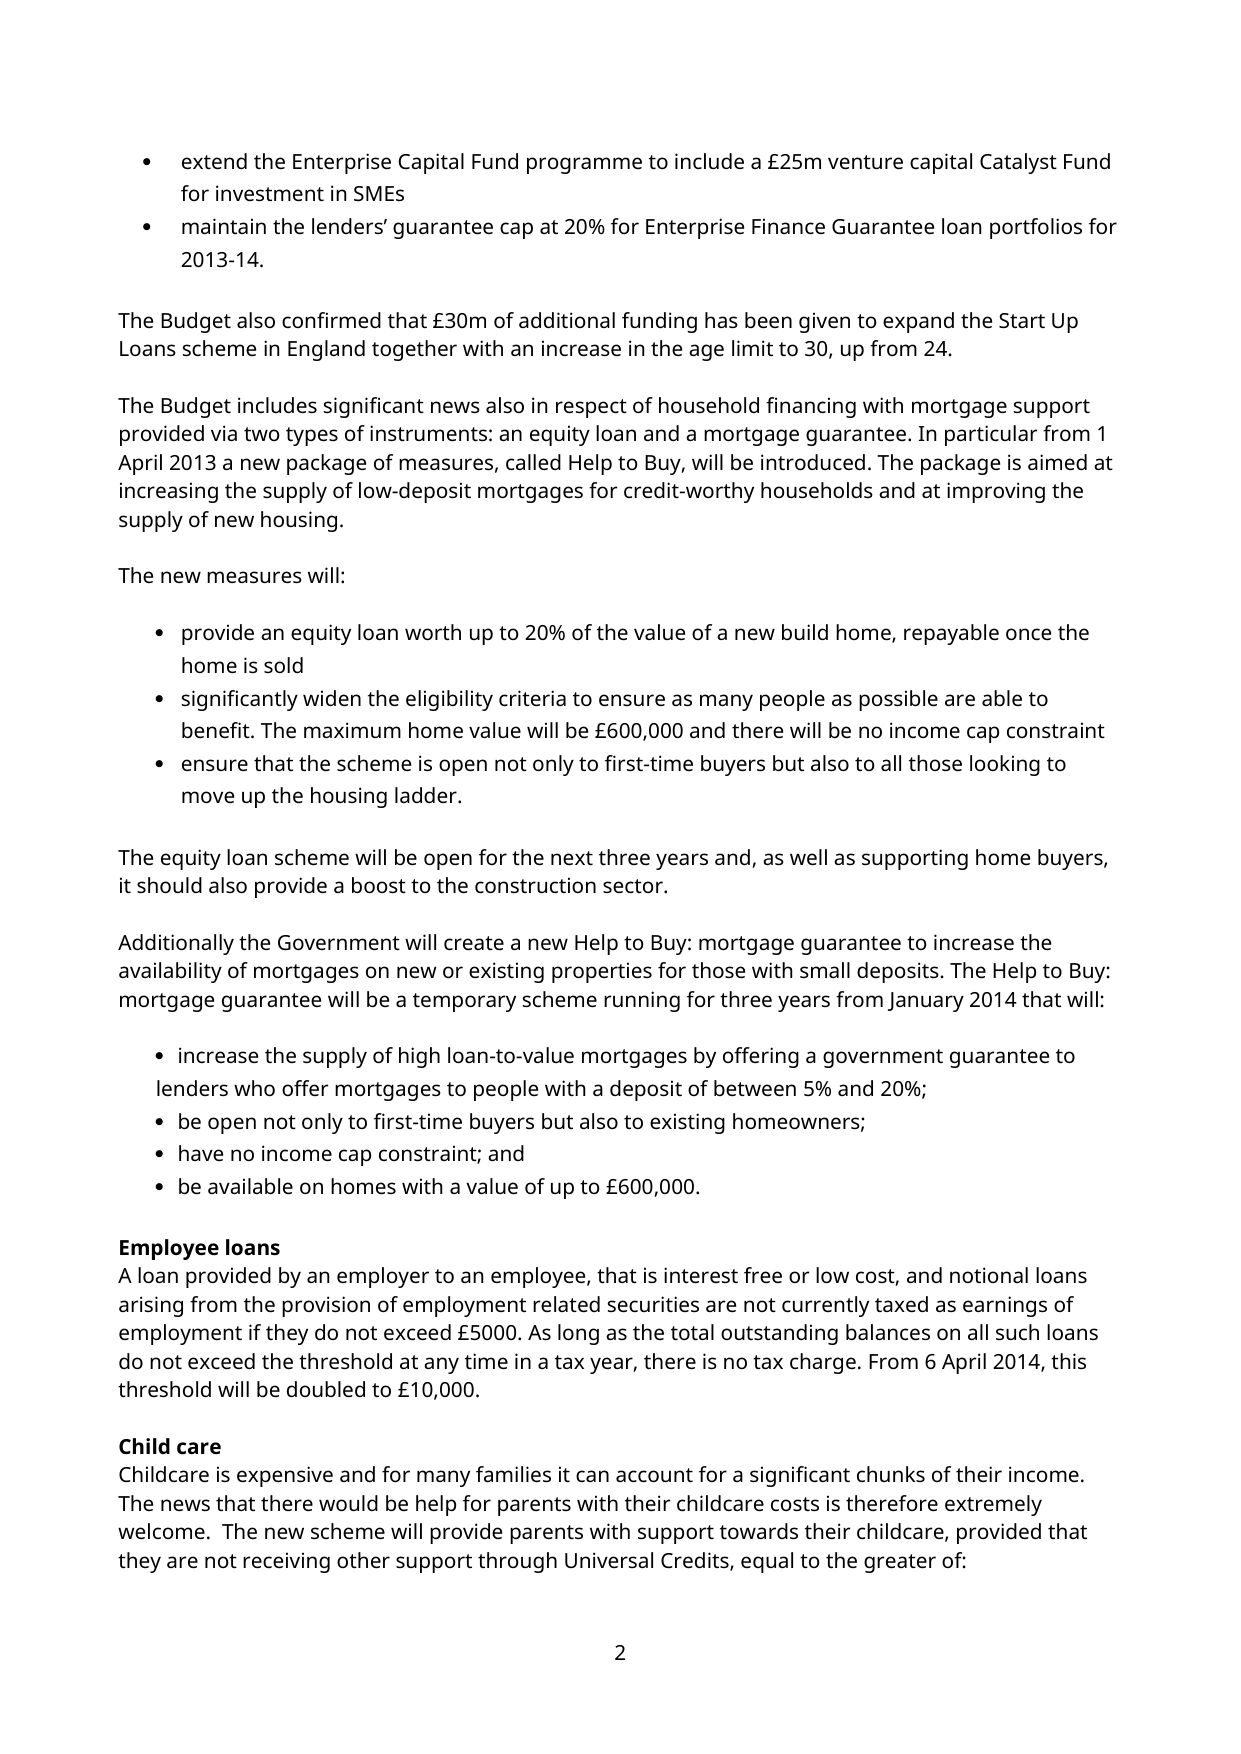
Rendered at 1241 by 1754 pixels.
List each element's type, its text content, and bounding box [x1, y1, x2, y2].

text Additionally the Government will create a new Help to Buy: mortgage guarantee to increase the availability of mortgages on new or existing properties for those with small deposits. The Help to Buy: mortgage guarantee will be a temporary scheme running for three years from January 2014 that will: [118, 928, 1122, 1013]
text A loan provided by an employer to an employee, that is interest free or low cost, and notional loans arising from the provision of employment related securities are not currently taxed as earnings of employment if they do not exceed £5000. As long as the total outstanding balances on all such loans do not exceed the threshold at any time in a tax year, there is no tax charge. From 6 April 2014, this threshold will be doubled to £10,000. [118, 1262, 1122, 1404]
list ensure that the scheme is open not only to first-time buyers but also to all those looking to move up the housing ladder. [156, 749, 1122, 810]
text The new measures will: [118, 562, 1122, 590]
list be open not only to first-time buyers but also to existing homeowners; [156, 1107, 1122, 1135]
text The Budget includes significant news also in respect of household financing with mortgage support provided via two types of instruments: an equity loan and a mortgage guarantee. In particular from 1 April 2013 a new package of measures, called Help to Buy, will be introduced. The package is aimed at increasing the supply of low-deposit mortgages for credit-worthy households and at improving the supply of new housing. [118, 391, 1122, 533]
list have no income cap constraint; and [156, 1139, 1122, 1168]
text Child care [118, 1432, 1122, 1461]
list extend the Enterprise Capital Fund programme to include a £25m venture capital Catalyst Fund for investment in SMEs [143, 147, 1122, 208]
text Childcare is expensive and for many families it can account for a significant chunks of their income. The news that there would be help for parents with their childcare costs is therefore extremely welcome. The new scheme will provide parents with support towards their childcare, provided that they are not receiving other support through Universal Credits, equal to the greater of: [118, 1461, 1122, 1574]
text The Budget also confirmed that £30m of additional funding has been given to expand the Start Up Loans scheme in England together with an increase in the age limit to 30, up from 24. [118, 306, 1122, 363]
text Employee loans [118, 1233, 1122, 1262]
list be available on homes with a value of up to £600,000. [156, 1172, 1122, 1201]
list maintain the lenders’ guarantee cap at 20% for Enterprise Finance Guarantee loan portfolios for 2013-14. [143, 212, 1122, 273]
list provide an equity loan worth up to 20% of the value of a new build home, repayable once the home is sold [156, 618, 1122, 679]
list increase the supply of high loan-to-value mortgages by offering a government guarantee to lenders who offer mortgages to people with a deposit of between 5% and 20%; [156, 1042, 1122, 1103]
text The equity loan scheme will be open for the next three years and, as well as supporting home buyers, it should also provide a boost to the construction sector. [118, 843, 1122, 899]
list significantly widen the eligibility criteria to ensure as many people as possible are able to benefit. The maximum home value will be £600,000 and there will be no income cap constraint [156, 684, 1122, 745]
